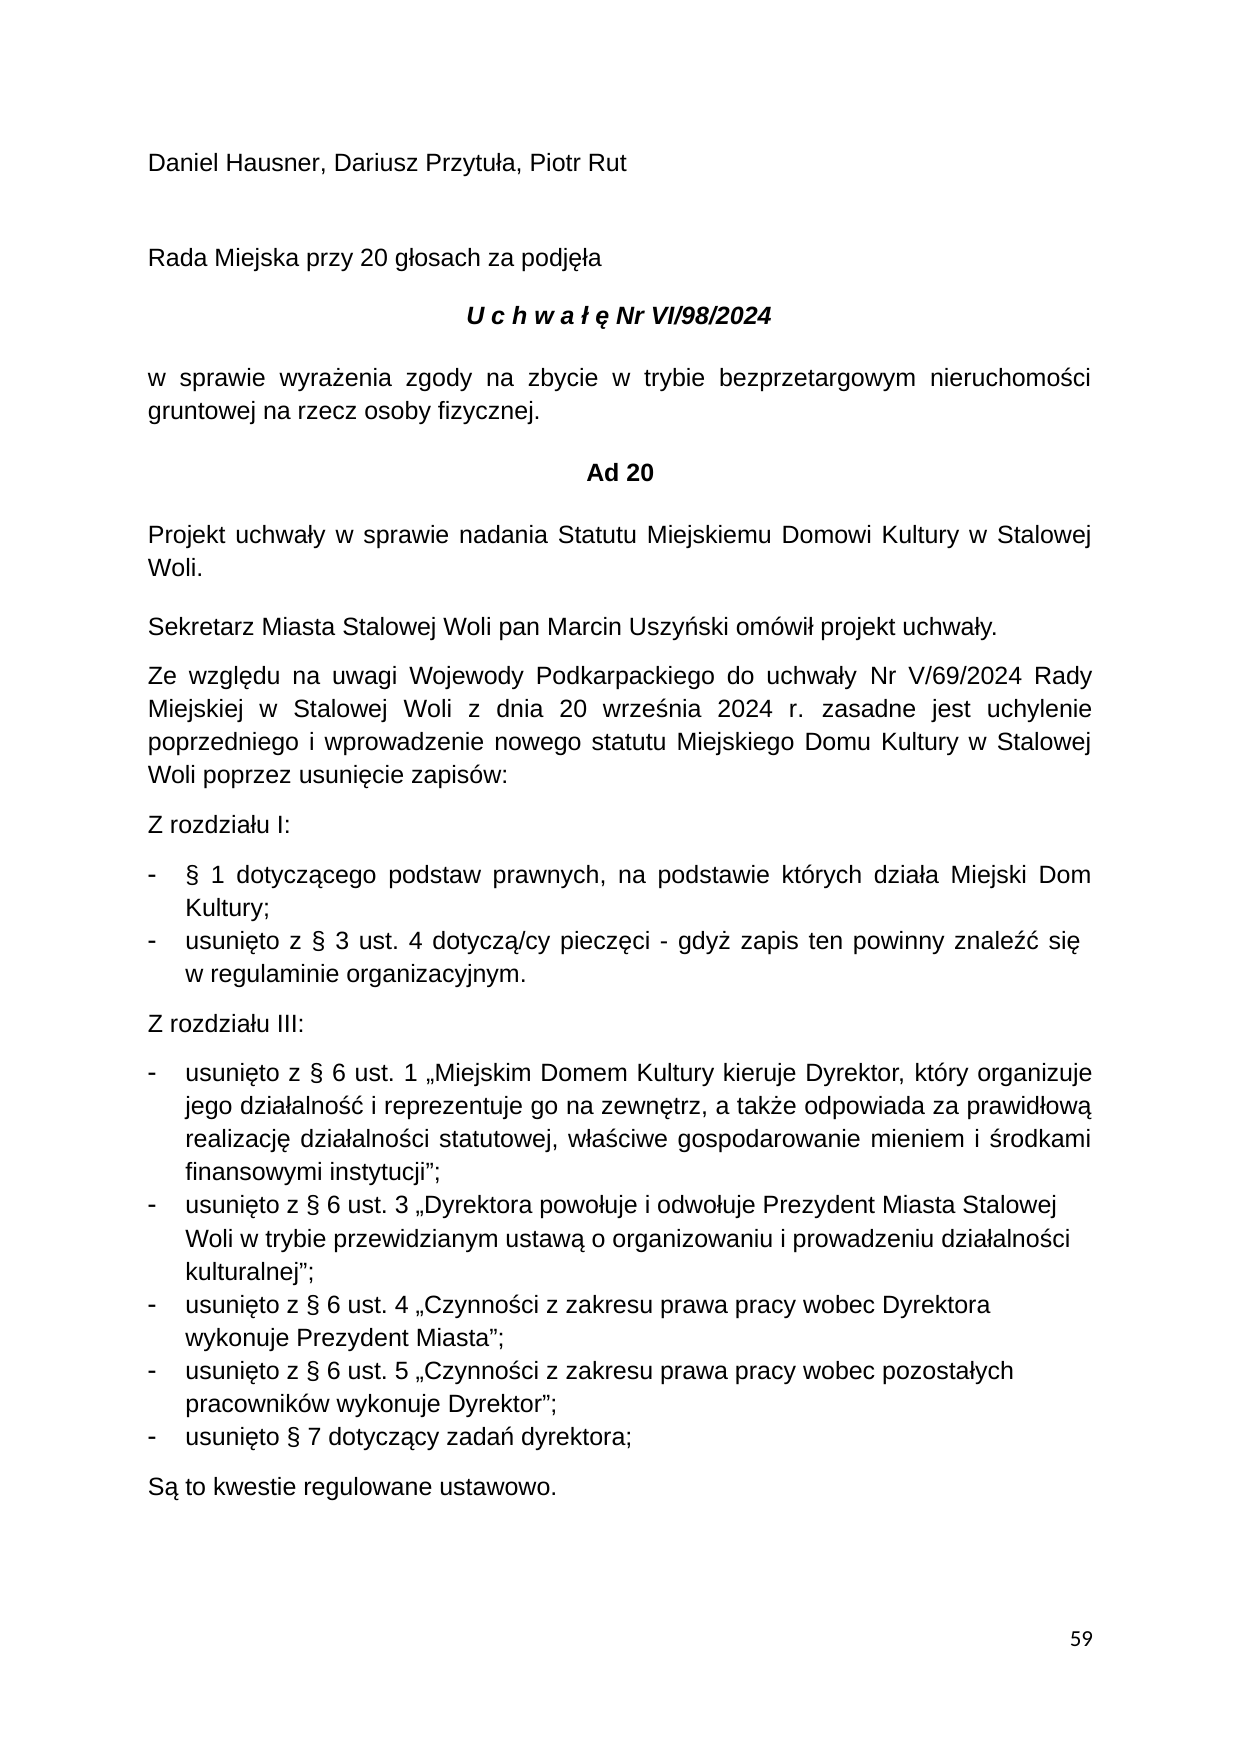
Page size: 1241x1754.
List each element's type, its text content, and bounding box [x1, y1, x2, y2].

list usunięto z § 6 ust. 5 „Czynności z zakresu prawa pracy wobec pozostałych pracowników wykonuje Dyrektor”; [148, 1356, 1093, 1418]
text Rada Miejska przy 20 głosach za podjęła [148, 243, 1093, 272]
list usunięto z § 6 ust. 1 „Miejskim Domem Kultury kieruje Dyrektor, który organizuje jego działalność i reprezentuje go na zewnętrz, a także odpowiada za prawidłową realizację działalności statutowej, właściwe gospodarowanie mieniem i środkami finansowymi instytucji”; [148, 1058, 1093, 1186]
text Z rozdziału I: [148, 810, 1093, 839]
text U c h w a ł ę Nr VI/98/2024 [148, 301, 1093, 329]
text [148, 148, 1093, 209]
text Ad 20 [148, 458, 1093, 487]
list § 1 dotyczącego podstaw prawnych, na podstawie których działa Miejski Dom Kultury; [148, 859, 1093, 921]
text w sprawie wyrażenia zgody na zbycie w trybie bezprzetargowym nieruchomości gruntowej na rzecz osoby fizycznej. [148, 363, 1093, 425]
list usunięto z § 3 ust. 4 dotyczą/cy pieczęci - gdyż zapis ten powinny znaleźć się w regulaminie organizacyjnym. [148, 926, 1093, 988]
list usunięto z § 6 ust. 4 „Czynności z zakresu prawa pracy wobec Dyrektora wykonuje Prezydent Miasta”; [148, 1289, 1093, 1351]
list usunięto z § 6 ust. 3 „Dyrektora powołuje i odwołuje Prezydent Miasta Stalowej Woli w trybie przewidzianym ustawą o organizowaniu i prowadzeniu działalności kulturalnej”; [148, 1190, 1093, 1285]
text Projekt uchwały w sprawie nadania Statutu Miejskiemu Domowi Kultury w Stalowej Woli. [148, 520, 1093, 582]
list usunięto § 7 dotyczący zadań dyrektora; [148, 1422, 1093, 1451]
text Ze względu na uwagi Wojewody Podkarpackiego do uchwały Nr V/69/2024 Rady Miejskiej w Stalowej Woli z dnia 20 września 2024 r. zasadne jest uchylenie poprzedniego i wprowadzenie nowego statutu Miejskiego Domu Kultury w Stalowej Woli poprzez usunięcie zapisów: [148, 661, 1093, 789]
text Sekretarz Miasta Stalowej Woli pan Marcin Uszyński omówił projekt uchwały. [148, 611, 1093, 640]
text Z rozdziału III: [148, 1008, 1093, 1037]
text Są to kwestie regulowane ustawowo. [148, 1472, 1093, 1500]
